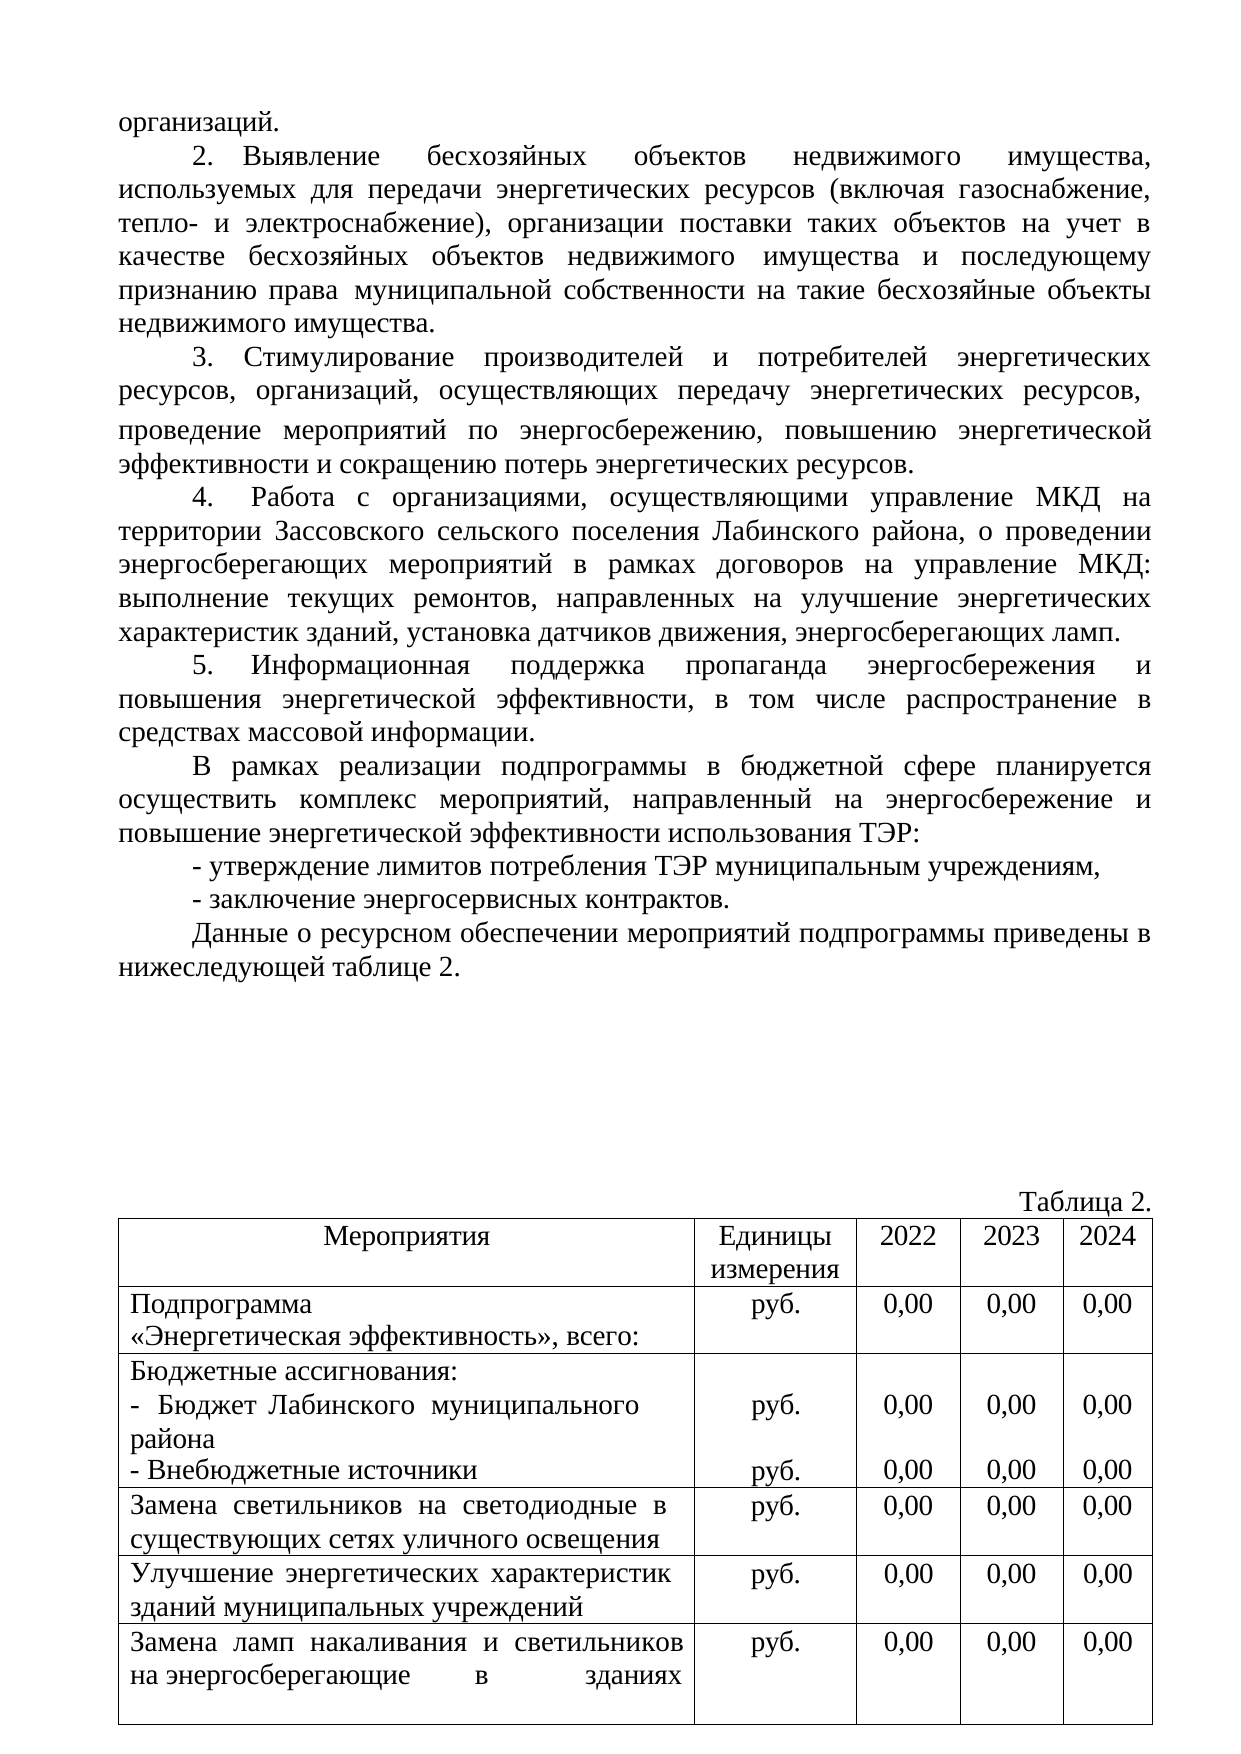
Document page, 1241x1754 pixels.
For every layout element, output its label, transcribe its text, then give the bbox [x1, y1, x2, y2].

table_header 2023 [961, 1219, 1063, 1286]
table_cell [119, 1624, 694, 1724]
table_header Единицы измерения [695, 1219, 856, 1286]
list Стимулирование производителей и потребителей энергетических ресурсов, организаций, осуществляющих передачу энергетических ресурсов, [118, 339, 1152, 406]
table_cell 0,00 [961, 1624, 1063, 1724]
table_cell Подпрограмма «Энергетическая эффективность», всего: [119, 1287, 694, 1353]
text Таблица 2. [106, 1184, 1152, 1217]
table_cell 0,00 [857, 1287, 960, 1353]
table_cell 0,00 [1064, 1488, 1152, 1555]
text Данные о ресурсном обеспечении мероприятий подпрограммы приведены в нижеследующей таблице 2. [118, 916, 1152, 983]
table_cell 0,00 0,00 [1064, 1354, 1152, 1487]
table_cell Улучшение энергетических характеристик зданий муниципальных учреждений [119, 1556, 694, 1623]
table_cell 0,00 [1064, 1624, 1152, 1724]
table_cell руб. [695, 1488, 856, 1555]
table_cell 0,00 0,00 [961, 1354, 1063, 1487]
table_cell 0,00 [1064, 1556, 1152, 1623]
table_cell 0,00 [961, 1488, 1063, 1555]
table_cell 0,00 [961, 1556, 1063, 1623]
text В рамках реализации подпрограммы в бюджетной сфере планируется осуществить комплекс мероприятий, направленный на энергосбережение и повышение энергетической эффективности использования ТЭР: [118, 748, 1152, 848]
table_header 2024 [1064, 1219, 1152, 1286]
list Информационная поддержка пропаганда энергосбережения и повышения энергетической эффективности, в том числе распространение в средствах массовой информации. [118, 647, 1152, 748]
table_cell 0,00 0,00 [857, 1354, 960, 1487]
list Выявление бесхозяйных объектов недвижимого имущества, используемых для передачи энергетических ресурсов (включая газоснабжение, тепло- и электроснабжение), организации поставки таких объектов на учет в качестве бесхозяйных объектов недвижимого имущества и последующему признанию права муниципальной собственности на такие бесхозяйные объекты недвижимого имущества. [118, 138, 1151, 339]
table_header 2022 [857, 1219, 960, 1286]
list Работа с организациями, осуществляющими управление МКД на территории Зассовского сельского поселения Лабинского района, о проведении энергосберегающих мероприятий в рамках договоров на управление МКД: выполнение текущих ремонтов, направленных на улучшение энергетических характеристик зданий, установка датчиков движения, энергосберегающих ламп. [118, 479, 1152, 647]
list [118, 104, 1151, 138]
list утверждение лимитов потребления ТЭР муниципальным учреждениям, [192, 848, 1180, 882]
text проведение мероприятий по энергосбережению, повышению энергетической эффективности и сокращению потерь энергетических ресурсов. [118, 412, 1152, 479]
table_cell руб. [695, 1556, 856, 1623]
table_cell 0,00 [857, 1488, 960, 1555]
table_cell 0,00 [1064, 1287, 1152, 1353]
table_cell руб. [695, 1624, 856, 1724]
table_cell 0,00 [961, 1287, 1063, 1353]
table_cell Замена светильников на светодиодные в существующих сетях уличного освещения [119, 1488, 694, 1555]
table_cell руб. [695, 1287, 856, 1353]
table_cell 0,00 [857, 1624, 960, 1724]
table_cell 0,00 [857, 1556, 960, 1623]
table_header Мероприятия [119, 1219, 694, 1286]
table_cell руб. руб. [695, 1354, 856, 1487]
list заключение энергосервисных контрактов. [192, 882, 1180, 916]
table_cell Бюджетные ассигнования: Бюджет Лабинского муниципального района Внебюджетные источники [119, 1354, 694, 1487]
